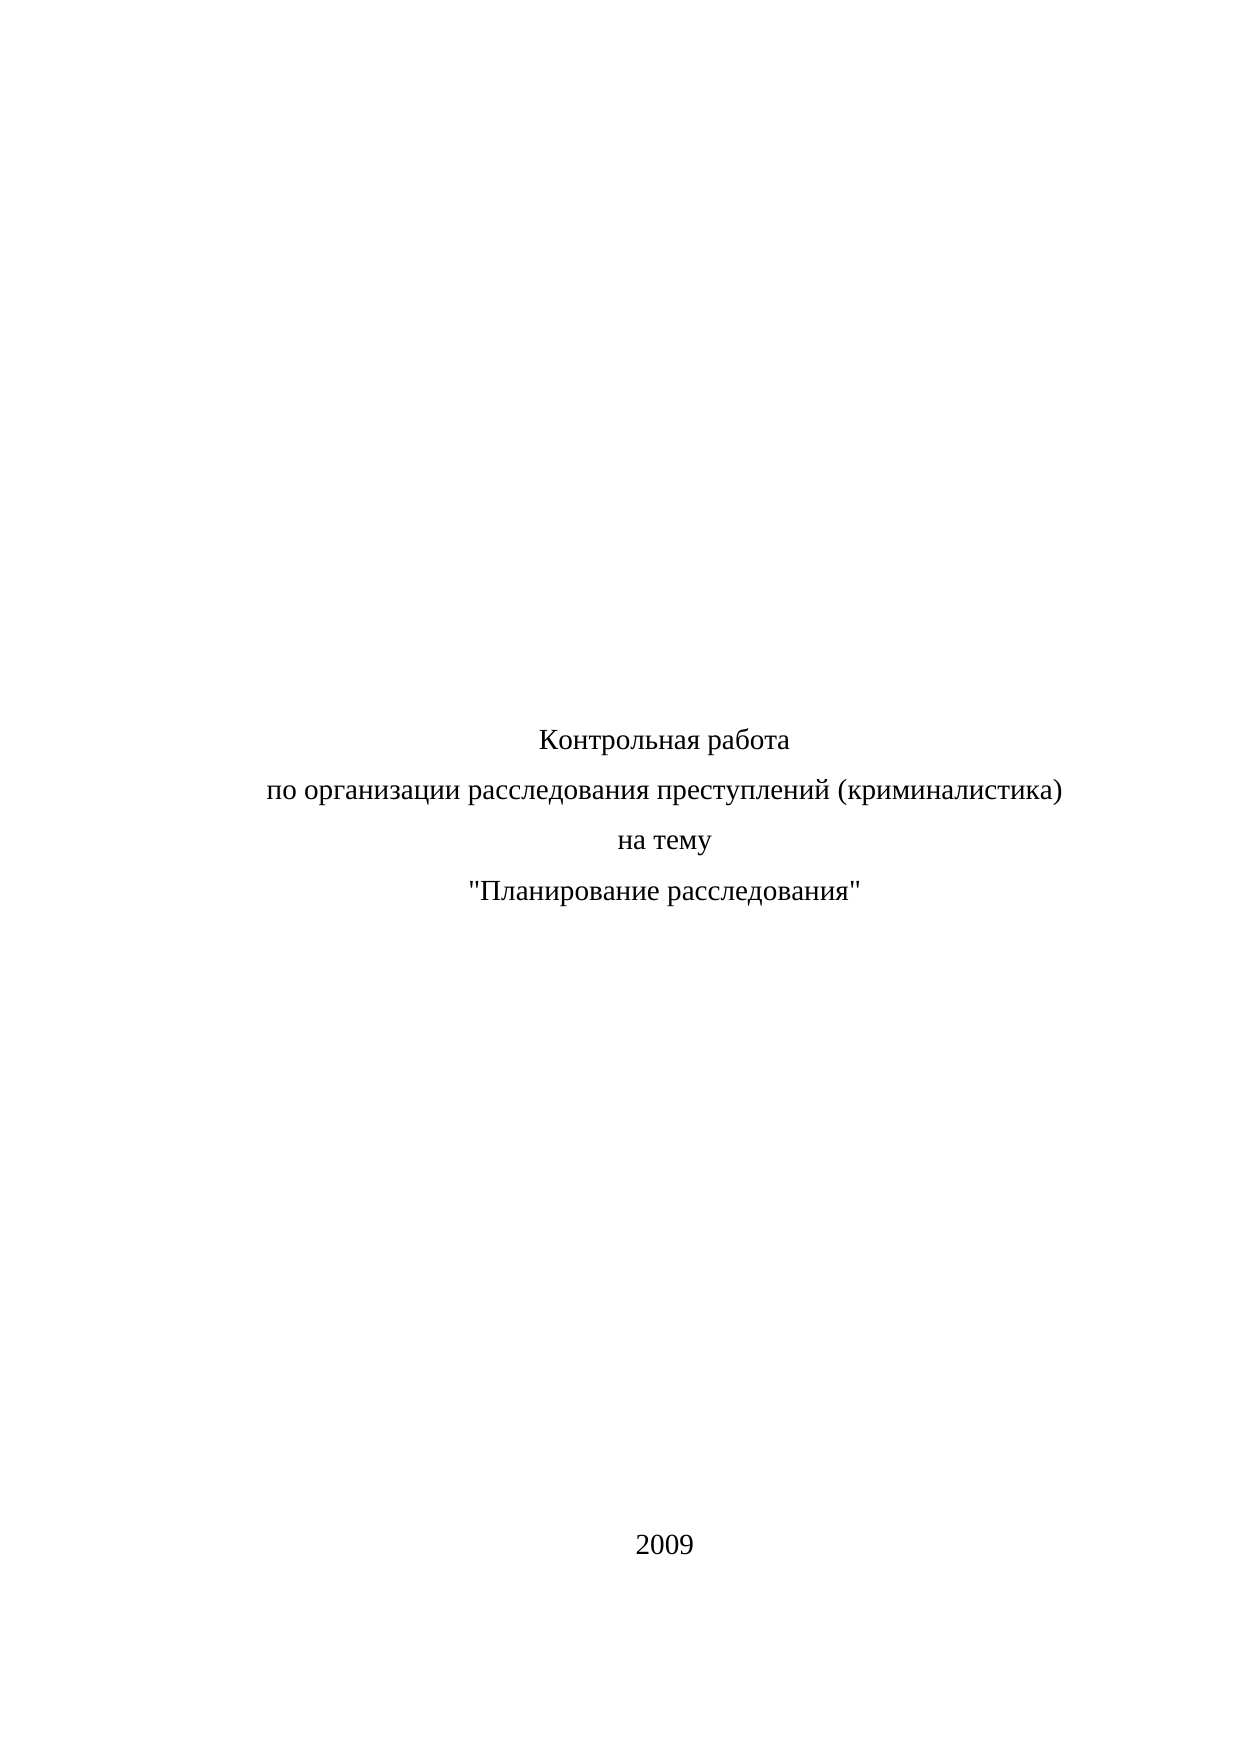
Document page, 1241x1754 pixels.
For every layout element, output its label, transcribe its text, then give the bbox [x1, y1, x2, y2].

text 2009 [177, 1527, 1152, 1560]
text на тему [177, 822, 1152, 856]
text "Планирование расследования" [177, 873, 1152, 906]
text Контрольная работа [177, 722, 1152, 755]
text по организации расследования преступлений (криминалистика) [177, 772, 1152, 806]
